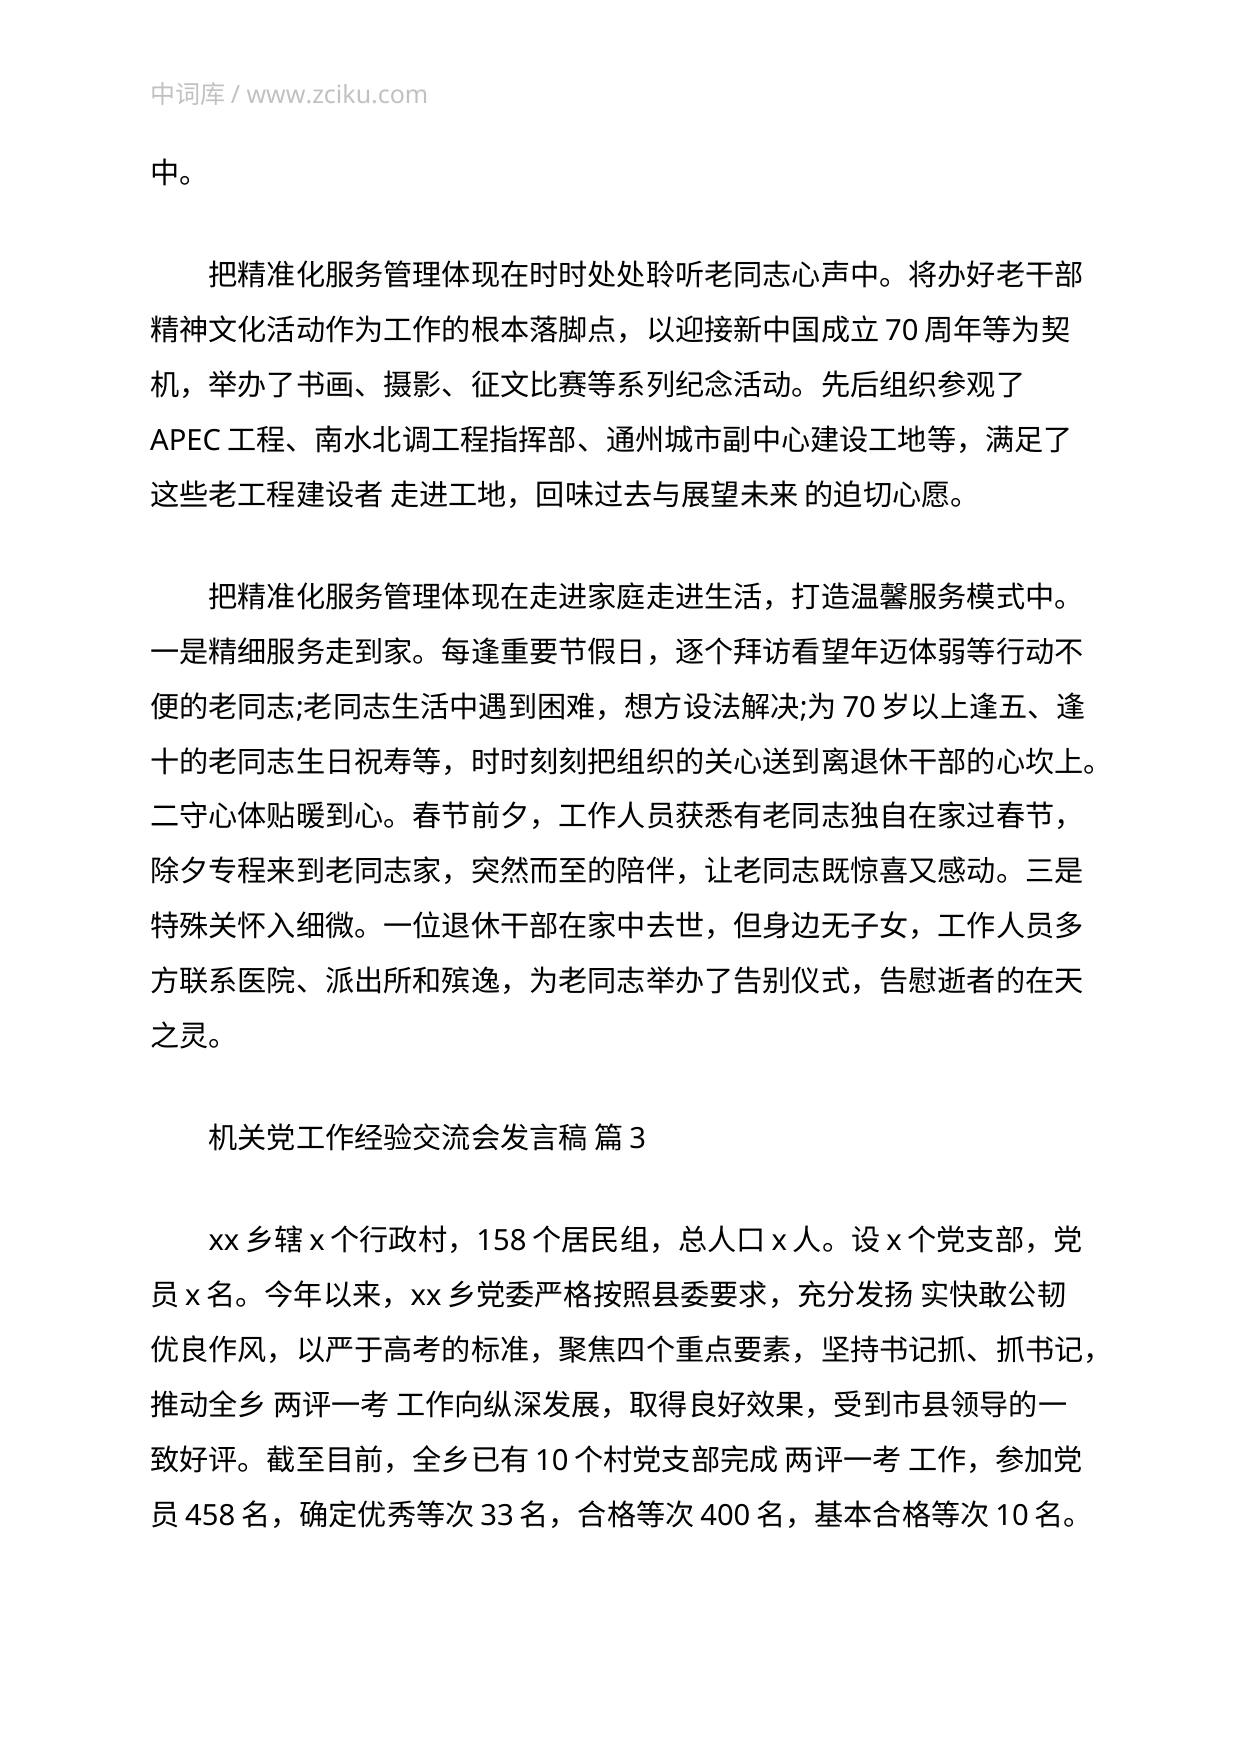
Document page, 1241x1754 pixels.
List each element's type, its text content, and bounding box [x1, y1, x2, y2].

text 把精准化服务管理体现在走进家庭走进生活，打造温馨服务模式中。一是精细服务走到家。每逢重要节假日，逐个拜访看望年迈体弱等行动不便的老同志;老同志生活中遇到困难，想方设法解决;为70岁以上逢五、逢十的老同志生日祝寿等，时时刻刻把组织的关心送到离退休干部的心坎上。二守心体贴暖到心。春节前夕，工作人员获悉有老同志独自在家过春节，除夕专程来到老同志家，突然而至的陪伴，让老同志既惊喜又感动。三是特殊关怀入细微。一位退休干部在家中去世，但身边无子女，工作人员多方联系医院、派出所和殡逸，为老同志举办了告别仪式，告慰逝者的在天之灵。 [150, 573, 1090, 1055]
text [150, 150, 1090, 192]
text 机关党工作经验交流会发言稿 篇3 [150, 1114, 1090, 1157]
text xx乡辖x个行政村，158个居民组，总人口x人。设x个党支部，党员x名。今年以来，xx乡党委严格按照县委要求，充分发扬 实快敢公韧 优良作风，以严于高考的标准，聚焦四个重点要素，坚持书记抓、抓书记，推动全乡 两评一考 工作向纵深发展，取得良好效果，受到市县领导的一致好评。截至目前，全乡已有10个村党支部完成 两评一考 工作，参加党员458名，确定优秀等次33名，合格等次400名，基本合格等次10名。 [150, 1216, 1090, 1533]
text 把精准化服务管理体现在时时处处聆听老同志心声中。将办好老干部精神文化活动作为工作的根本落脚点，以迎接新中国成立70周年等为契机，举办了书画、摄影、征文比赛等系列纪念活动。先后组织参观了APEC工程、南水北调工程指挥部、通州城市副中心建设工地等，满足了这些老工程建设者 走进工地，回味过去与展望未来 的迫切心愿。 [150, 252, 1090, 514]
